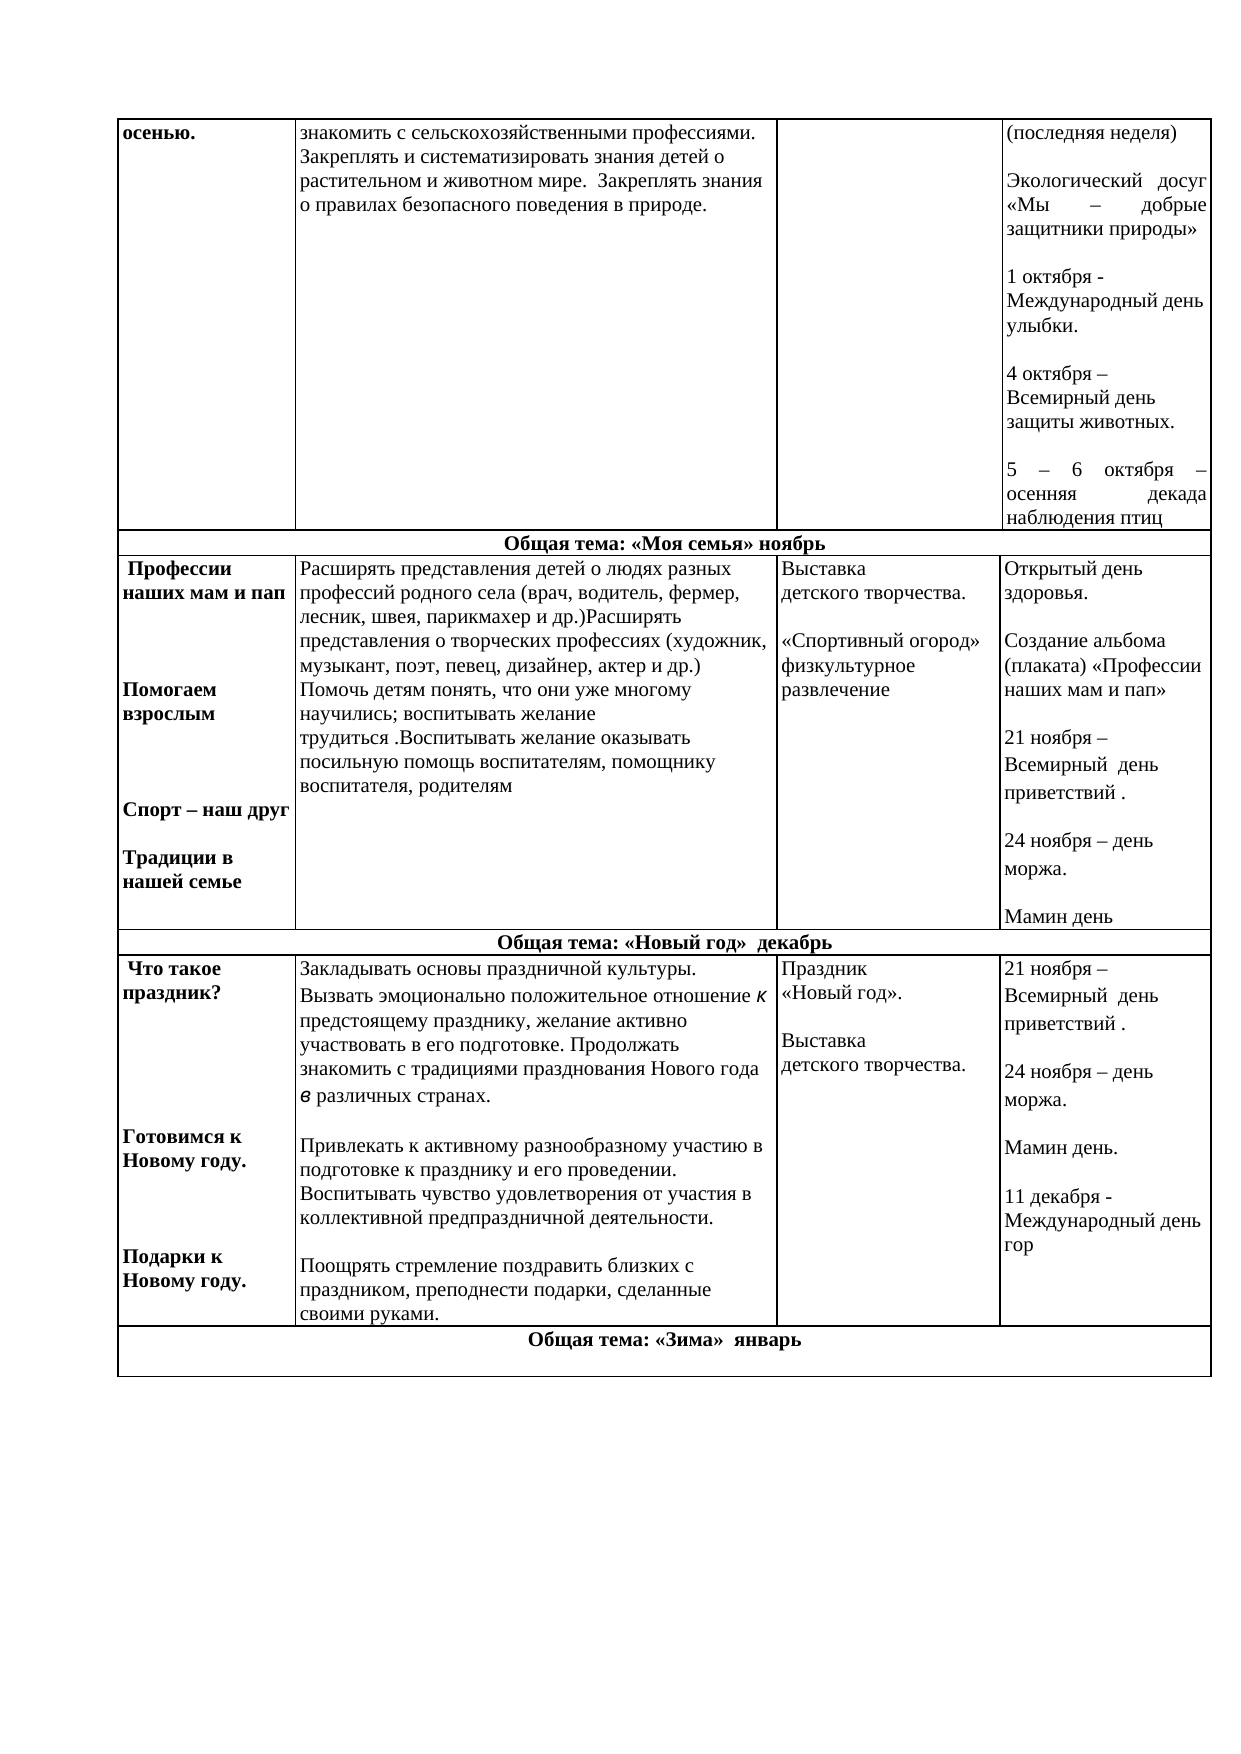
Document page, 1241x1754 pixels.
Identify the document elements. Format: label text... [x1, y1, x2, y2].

table_cell Расширять представления детей о людях разных профессий родного села (врач, водитель, фермер, лесник, швея, парикмахер и др.)Расширять представления о творческих профессиях (художник, музыкант, поэт, певец, дизайнер, актер и др.) Помочь детям понять, что они уже многому научились; воспитывать желание трудиться .Воспитывать желание оказывать посильную помощь воспитателям, помощнику воспитателя, родителям [296, 556, 776, 928]
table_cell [1003, 120, 1210, 529]
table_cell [778, 120, 1002, 529]
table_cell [296, 120, 776, 529]
table_cell 21 ноября – Всемирный день приветствий . 24 ноября – день моржа. Мамин день. 11 декабря - Международный день гор [1001, 956, 1210, 1325]
table_cell Общая тема: «Моя семья» ноябрь [119, 531, 1210, 555]
table_cell Праздник «Новый год». Выставка детского творчества. [778, 956, 999, 1325]
table_cell Профессии наших мам и пап Помогаем взрослым Спорт – наш друг Традиции в нашей семье [119, 556, 295, 928]
table_cell Общая тема: «Новый год» декабрь [119, 930, 1210, 954]
table_cell Что такое праздник? Готовимся к Новому году. Подарки к Новому году. [119, 956, 295, 1325]
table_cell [119, 120, 295, 529]
table_cell Открытый день здоровья. Создание альбома (плаката) «Профессии наших мам и пап» 21 ноября – Всемирный день приветствий . 24 ноября – день моржа. Мамин день [1001, 556, 1210, 928]
table_cell Общая тема: «Зима» январь [119, 1327, 1210, 1376]
table_cell Закладывать основы праздничной культуры. Вызвать эмоционально положительное отношение к предстоящему празднику, желание активно участвовать в его подготовке. Продолжать знакомить с традициями празднования Нового года в различных странах. Привлекать к активному разнообразному участию в подготовке к празднику и его проведении. Воспитывать чувство удовлетворения от участия в коллективной предпраздничной деятельности. Поощрять стремление поздравить близких с праздником, преподнести подарки, сделанные своими руками. [296, 956, 776, 1325]
table_cell Выставка детского творчества. «Спортивный огород» физкультурное развлечение [778, 556, 999, 928]
